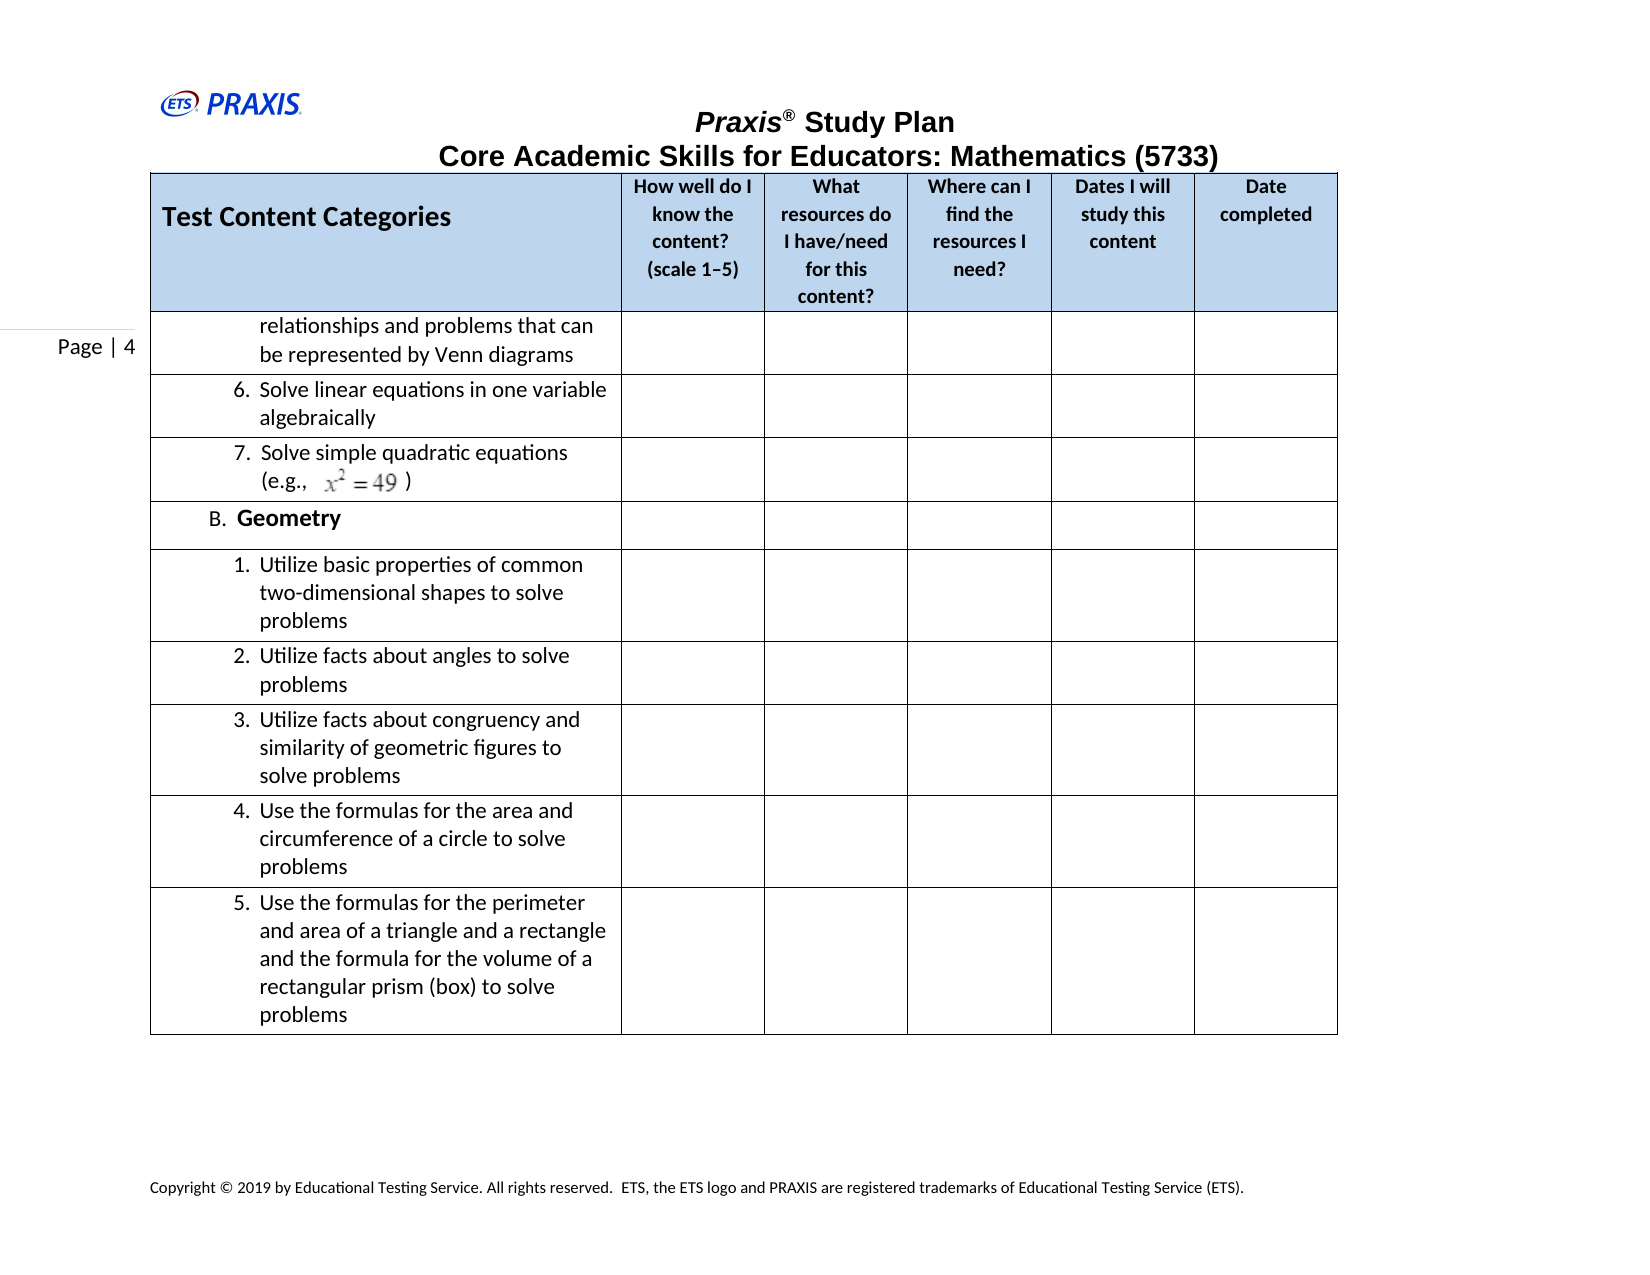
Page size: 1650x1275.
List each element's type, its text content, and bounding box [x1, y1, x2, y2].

table_cell [1195, 888, 1337, 1034]
table_cell [765, 550, 907, 641]
table_cell [1195, 438, 1337, 501]
table_cell [765, 796, 907, 887]
table_cell [908, 375, 1051, 437]
table_cell [1052, 438, 1194, 501]
table_cell [622, 375, 764, 437]
table_cell [1052, 888, 1194, 1034]
table_cell Utilize facts about congruency and similarity of geometric figures to solve problems [151, 705, 621, 795]
table_header Date completed [1195, 174, 1337, 311]
table_cell [908, 438, 1051, 501]
table_cell Solve word problems, including problems involving linear relationships and problems that can be represented by Venn diagrams [151, 312, 621, 374]
table_cell [1052, 375, 1194, 437]
table_cell Utilize facts about angles to solve problems [151, 642, 621, 704]
table_cell [765, 312, 907, 374]
table_cell [908, 642, 1051, 704]
table_cell [1195, 312, 1337, 374]
table_header What resources do I have/need for this content? [765, 174, 907, 311]
picture [150, 75, 311, 133]
table_cell [1195, 642, 1337, 704]
table_cell Solve simple quadratic equations (e.g., ) [151, 438, 621, 501]
table_cell [622, 502, 764, 549]
table_cell [1052, 796, 1194, 887]
table_cell [908, 312, 1051, 374]
table_cell [1052, 550, 1194, 641]
table_cell [908, 502, 1051, 549]
table_cell [1195, 550, 1337, 641]
table_cell [908, 888, 1051, 1034]
table_cell [765, 642, 907, 704]
table_cell Use the formulas for the perimeter and area of a triangle and a rectangle and the formula for the volume of a rectangular prism (box) to solve problems [151, 888, 621, 1034]
table_cell [765, 502, 907, 549]
table_cell Geometry [151, 502, 621, 549]
table_header How well do I know the content? (scale 1–5) [622, 174, 764, 311]
table_cell [622, 438, 764, 501]
table_cell [1052, 705, 1194, 795]
table_cell [908, 796, 1051, 887]
table_cell [1052, 642, 1194, 704]
table_cell [1052, 502, 1194, 549]
table_cell [622, 705, 764, 795]
table_cell [765, 705, 907, 795]
table_cell [622, 312, 764, 374]
table_cell [1195, 796, 1337, 887]
table_cell [1195, 502, 1337, 549]
table_cell Utilize basic properties of common two-dimensional shapes to solve problems [151, 550, 621, 641]
table_header Dates I will study this content [1052, 174, 1194, 311]
picture [321, 464, 404, 500]
table_cell [622, 888, 764, 1034]
table_cell [622, 642, 764, 704]
table_cell [765, 888, 907, 1034]
table_cell Use the formulas for the area and circumference of a circle to solve problems [151, 796, 621, 887]
table_cell [908, 705, 1051, 795]
table_cell [1195, 375, 1337, 437]
table_cell Solve linear equations in one variable algebraically [151, 375, 621, 437]
table_cell [622, 796, 764, 887]
table_cell [622, 550, 764, 641]
table_cell [765, 375, 907, 437]
table_cell [908, 550, 1051, 641]
table_cell [1195, 705, 1337, 795]
table_cell [1052, 312, 1194, 374]
table_cell [765, 438, 907, 501]
table_header Where can I find the resources I need? [908, 174, 1051, 311]
table_header Test Content Categories [151, 174, 621, 311]
